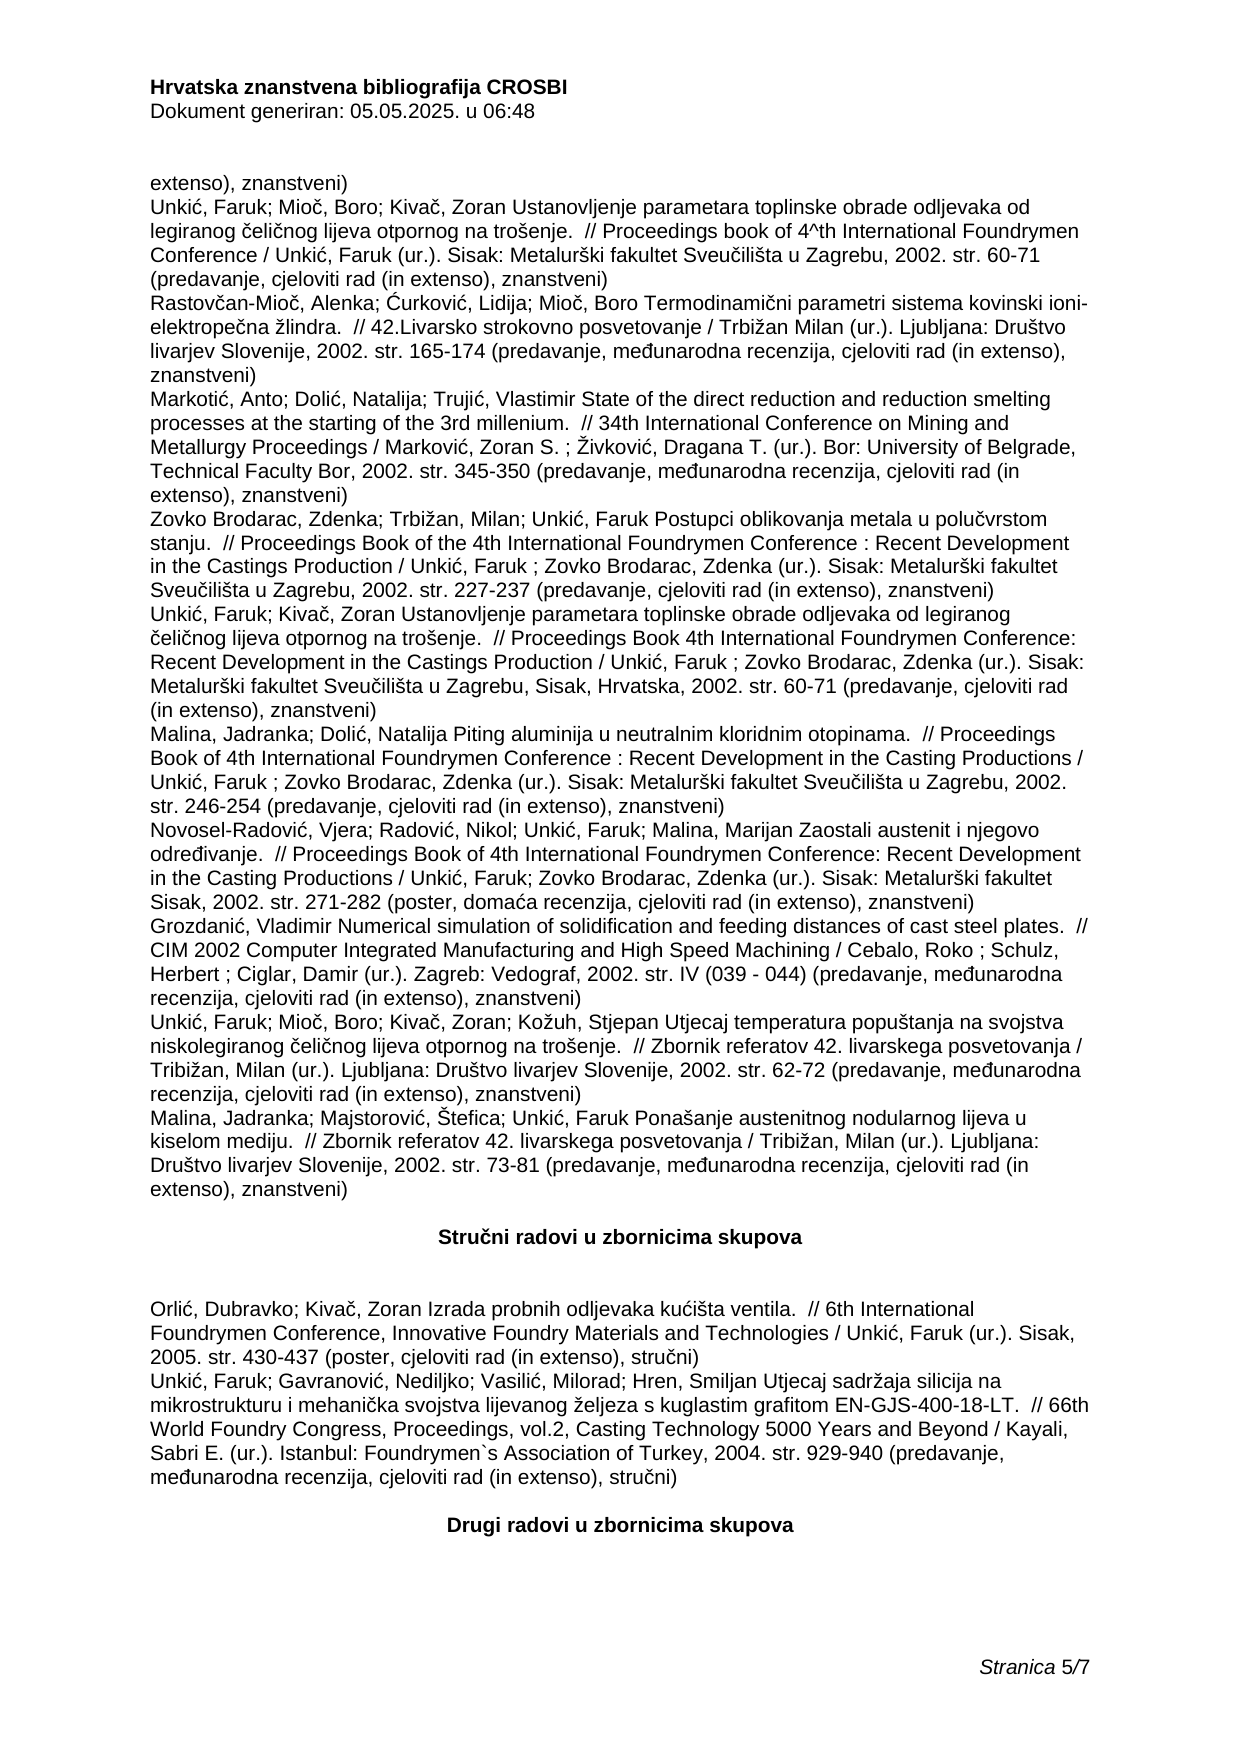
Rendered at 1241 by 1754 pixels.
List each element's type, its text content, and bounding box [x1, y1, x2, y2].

text Unkić, Faruk; Gavranović, Nediljko; Vasilić, Milorad; Hren, Smiljan [150, 1369, 1090, 1489]
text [150, 171, 1090, 195]
text Malina, Jadranka; Majstorović, Štefica; Unkić, Faruk [150, 1105, 1090, 1201]
text Malina, Jadranka; Dolić, Natalija [150, 722, 1090, 818]
text Orlić, Dubravko; Kivač, Zoran [150, 1297, 1090, 1369]
subtitle Drugi radovi u zbornicima skupova [150, 1513, 1090, 1537]
text Zovko Brodarac, Zdenka; Trbižan, Milan; Unkić, Faruk [150, 506, 1090, 602]
text Novosel-Radović, Vjera; Radović, Nikol; Unkić, Faruk; Malina, Marijan [150, 818, 1090, 914]
text Unkić, Faruk; Kivač, Zoran [150, 602, 1090, 722]
text Unkić, Faruk; Mioč, Boro; Kivač, Zoran [150, 195, 1090, 291]
text Rastovčan-Mioč, Alenka; Ćurković, Lidija; Mioč, Boro [150, 291, 1090, 387]
text Markotić, Anto; Dolić, Natalija; Trujić, Vlastimir [150, 387, 1090, 506]
text Grozdanić, Vladimir [150, 914, 1090, 1009]
text Unkić, Faruk; Mioč, Boro; Kivač, Zoran; Kožuh, Stjepan [150, 1009, 1090, 1105]
subtitle Stručni radovi u zbornicima skupova [150, 1225, 1090, 1249]
